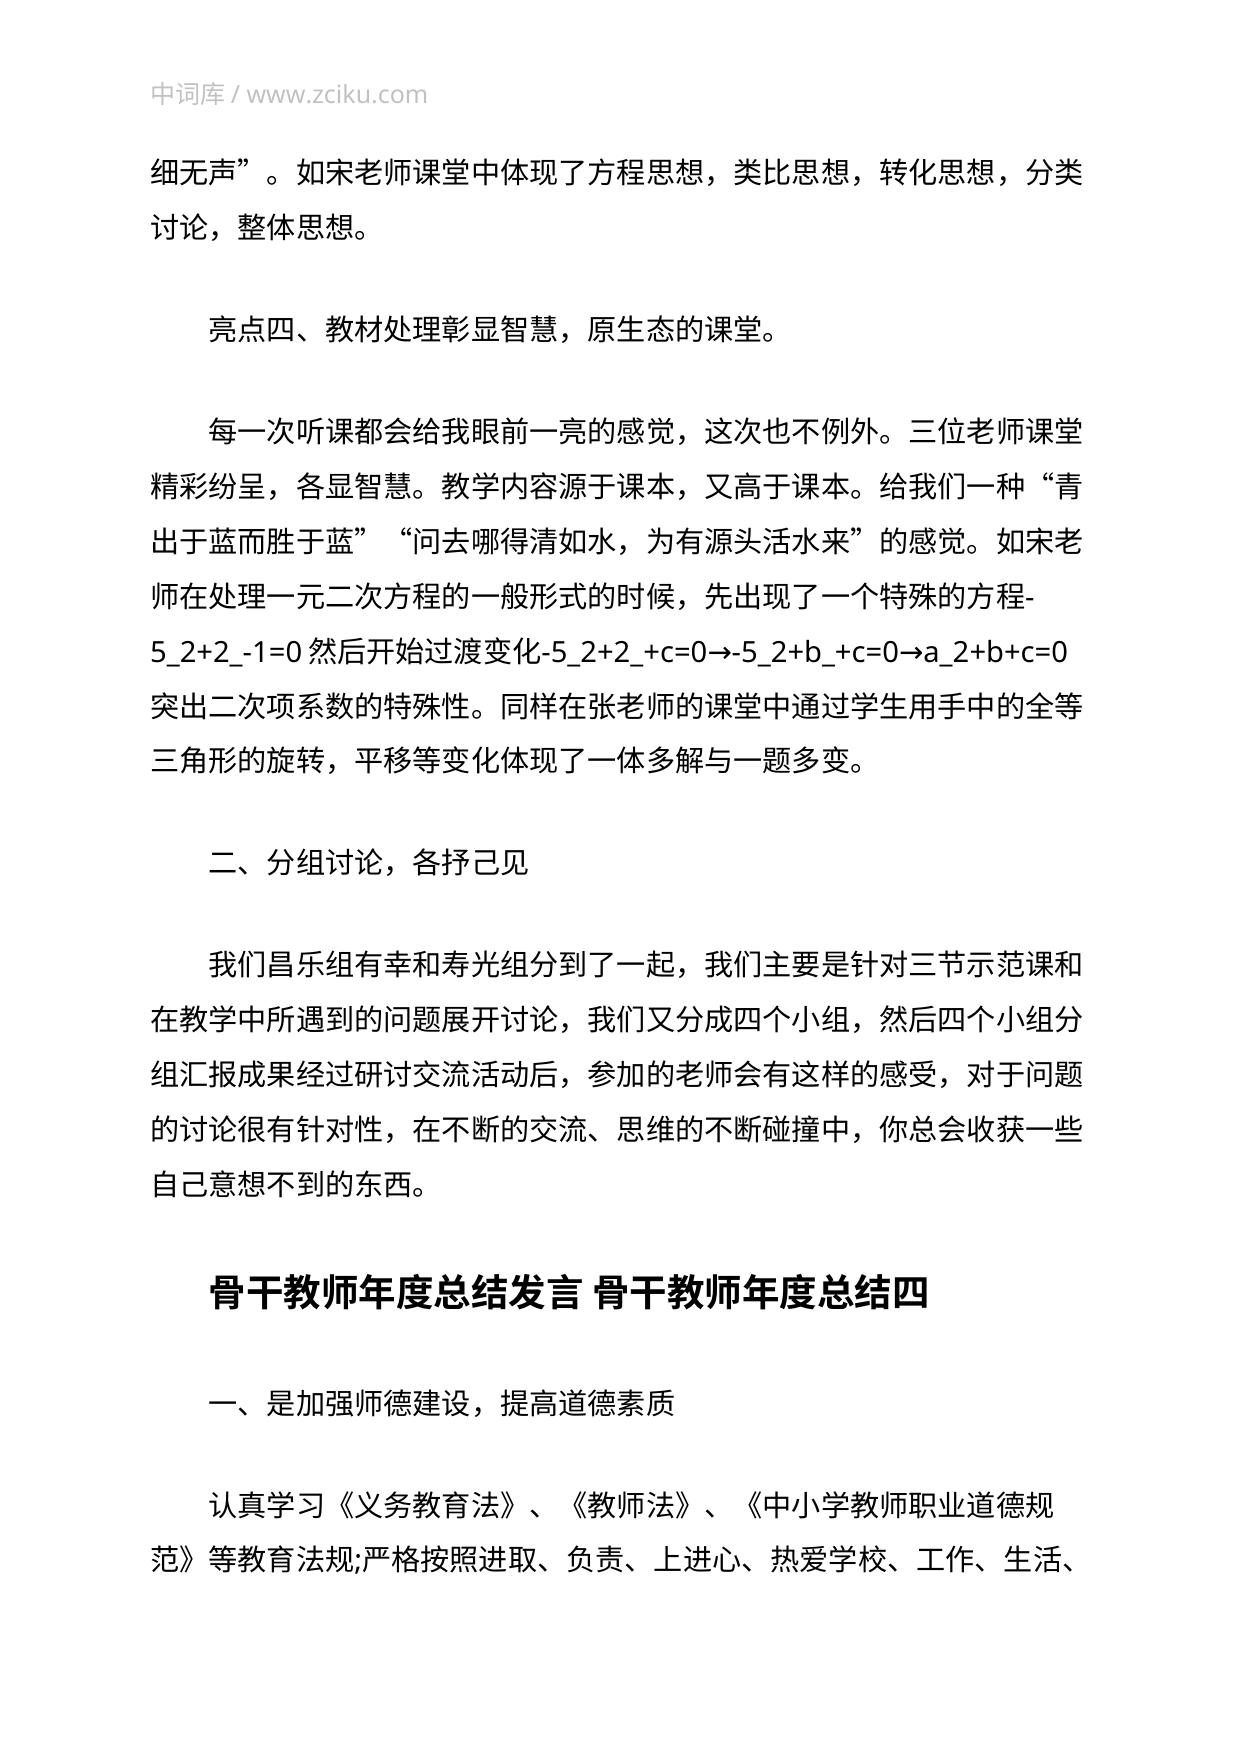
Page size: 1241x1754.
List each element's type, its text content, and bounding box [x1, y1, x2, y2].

text 亮点四、教材处理彰显智慧，原生态的课堂。 [150, 307, 1090, 349]
text 一、是加强师德建设，提高道德素质 [150, 1380, 1090, 1423]
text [150, 1482, 1090, 1579]
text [150, 150, 1090, 247]
text 二、分组讨论，各抒己见 [150, 840, 1090, 882]
text 每一次听课都会给我眼前一亮的感觉，这次也不例外。三位老师课堂精彩纷呈，各显智慧。教学内容源于课本，又高于课本。给我们一种“青出于蓝而胜于蓝”“问去哪得清如水，为有源头活水来”的感觉。如宋老师在处理一元二次方程的一般形式的时候，先出现了一个特殊的方程-5_2+2_-1=0然后开始过渡变化-5_2+2_+c=0→-5_2+b_+c=0→a_2+b+c=0突出二次项系数的特殊性。同样在张老师的课堂中通过学生用手中的全等三角形的旋转，平移等变化体现了一体多解与一题多变。 [150, 408, 1090, 780]
text 我们昌乐组有幸和寿光组分到了一起，我们主要是针对三节示范课和在教学中所遇到的问题展开讨论，我们又分成四个小组，然后四个小组分组汇报成果经过研讨交流活动后，参加的老师会有这样的感受，对于问题的讨论很有针对性，在不断的交流、思维的不断碰撞中，你总会收获一些自己意想不到的东西。 [150, 942, 1090, 1203]
text 骨干教师年度总结发言 骨干教师年度总结四 [150, 1263, 1090, 1317]
